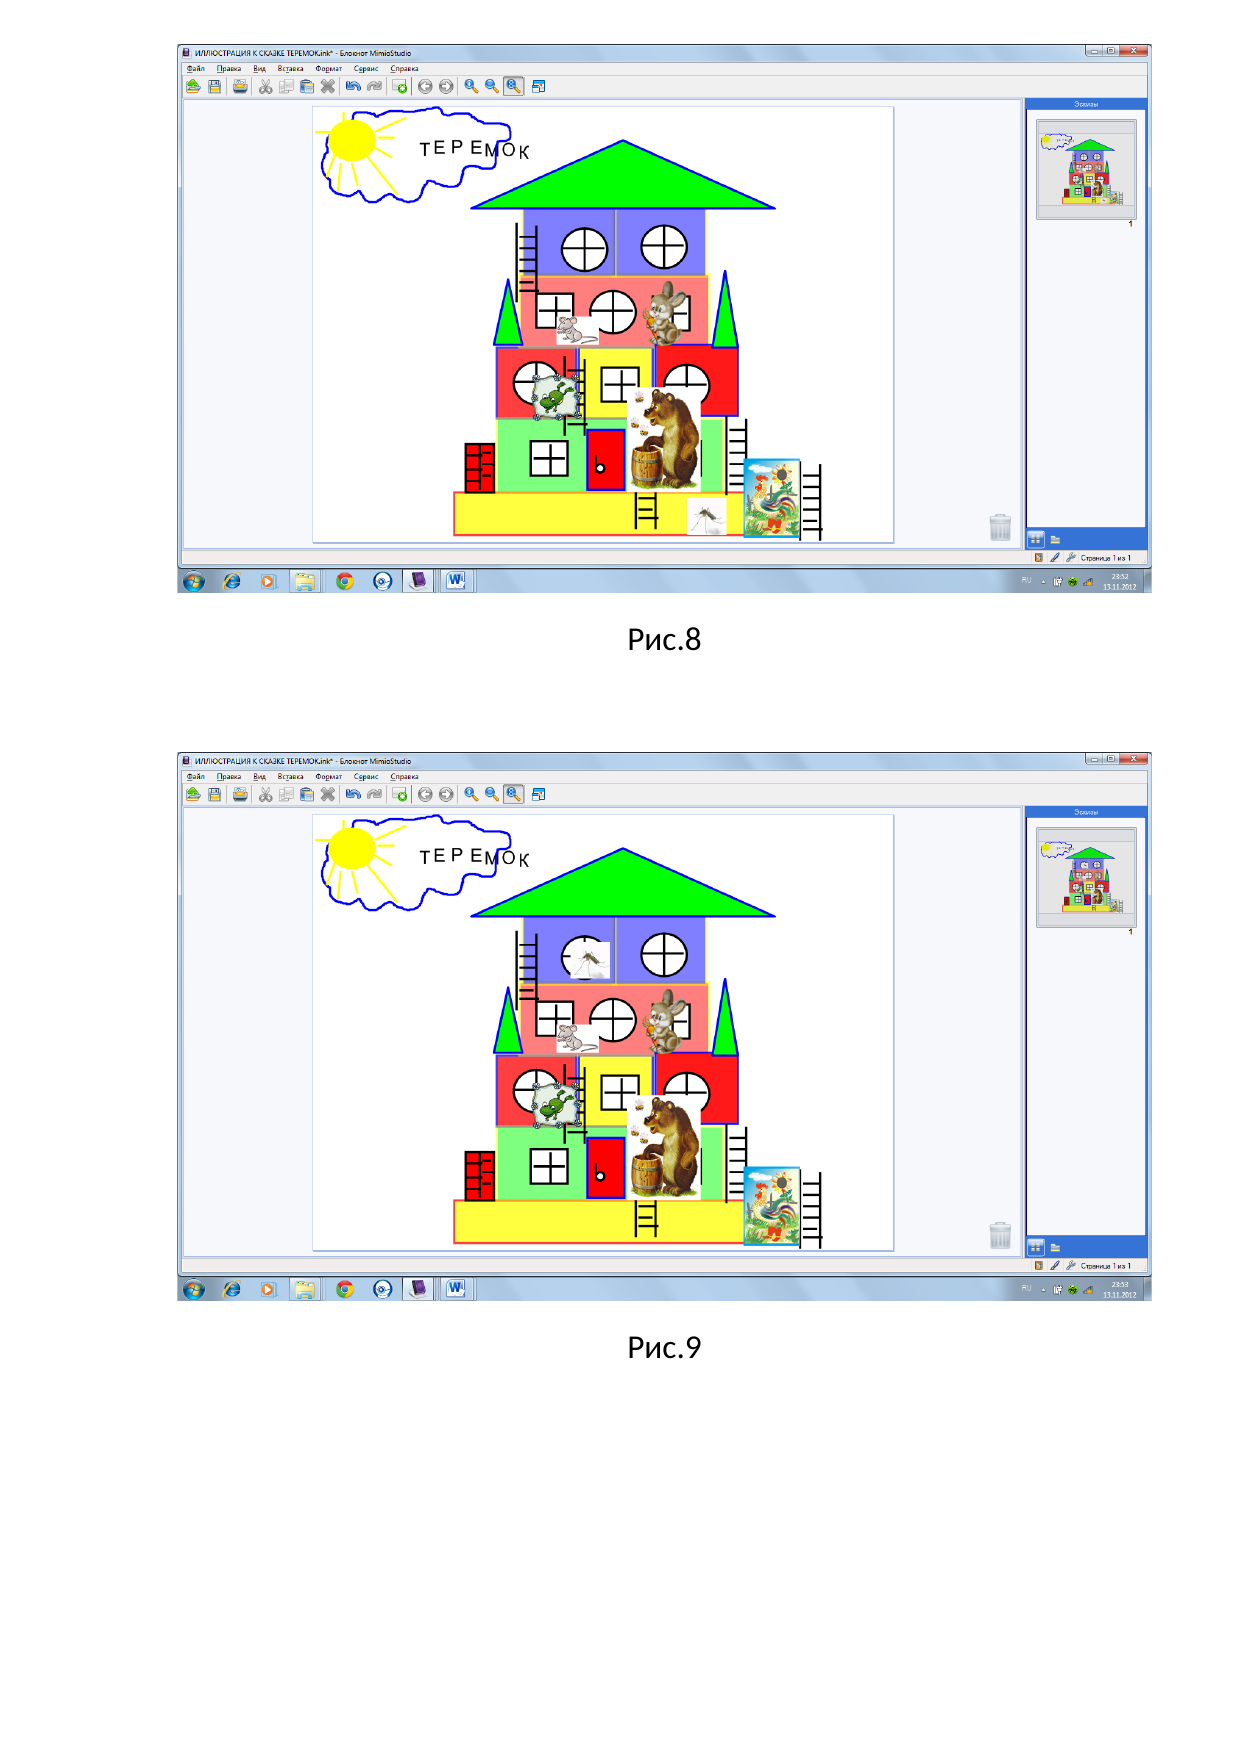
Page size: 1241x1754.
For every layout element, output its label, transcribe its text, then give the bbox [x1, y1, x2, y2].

text Рис.9 [177, 1326, 1152, 1367]
picture [177, 752, 1152, 1301]
picture [177, 44, 1152, 593]
text Рис.8 [177, 617, 1152, 658]
